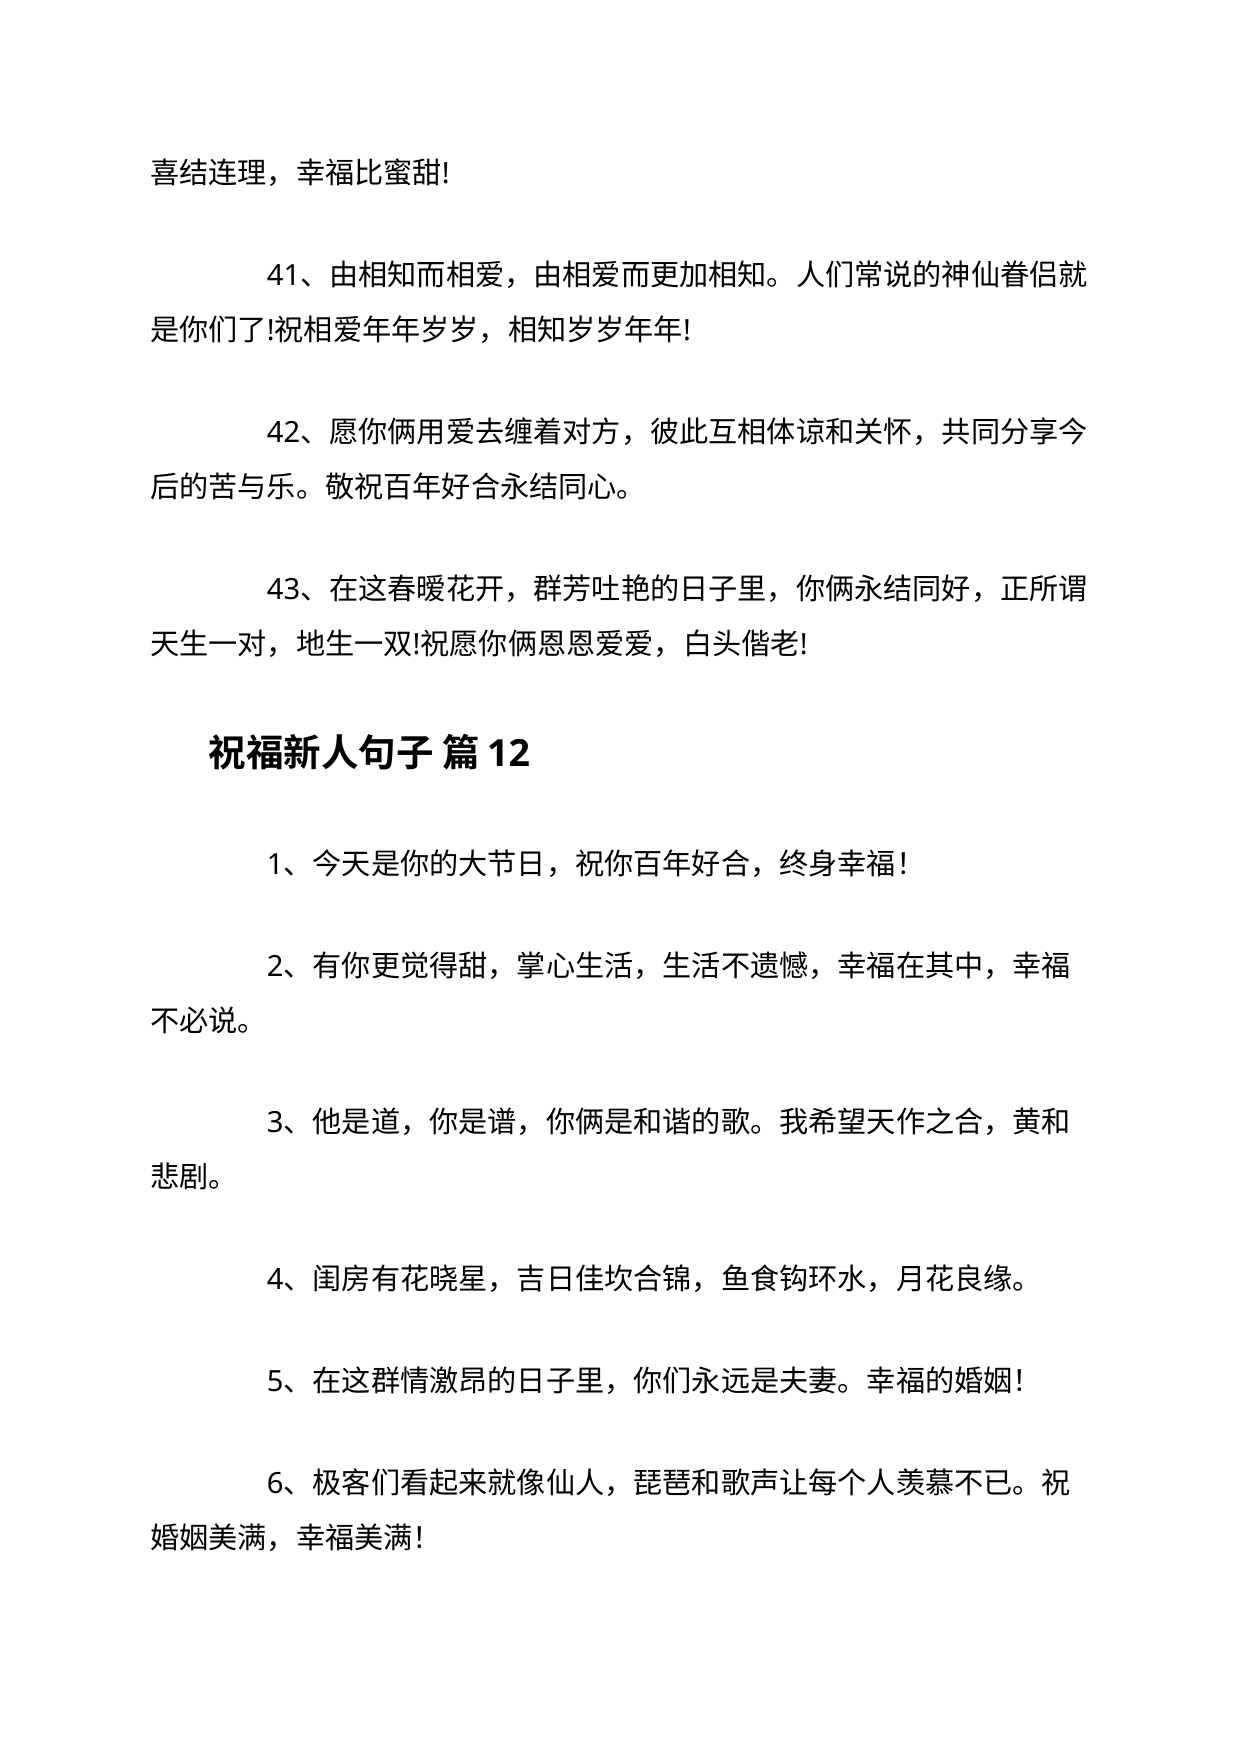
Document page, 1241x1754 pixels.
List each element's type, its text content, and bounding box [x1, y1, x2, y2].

text 41、由相知而相爱，由相爱而更加相知。人们常说的神仙眷侣就是你们了!祝相爱年年岁岁，相知岁岁年年! [150, 252, 1090, 349]
text 5、在这群情激昂的日子里，你们永远是夫妻。幸福的婚姻！ [150, 1358, 1090, 1400]
text 42、愿你俩用爱去缠着对方，彼此互相体谅和关怀，共同分享今后的苦与乐。敬祝百年好合永结同心。 [150, 409, 1090, 506]
text 祝福新人句子 篇12 [150, 723, 1090, 777]
text 3、他是道，你是谱，你俩是和谐的歌。我希望天作之合，黄和悲剧。 [150, 1099, 1090, 1196]
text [150, 150, 1090, 192]
text 1、今天是你的大节日，祝你百年好合，终身幸福！ [150, 840, 1090, 883]
text 6、极客们看起来就像仙人，琵琶和歌声让每个人羡慕不已。祝婚姻美满，幸福美满！ [150, 1460, 1090, 1557]
text 2、有你更觉得甜，掌心生活，生活不遗憾，幸福在其中，幸福不必说。 [150, 942, 1090, 1039]
text 43、在这春暧花开，群芳吐艳的日子里，你俩永结同好，正所谓天生一对，地生一双!祝愿你俩恩恩爱爱，白头偕老! [150, 566, 1090, 663]
text 4、闺房有花晓星，吉日佳坎合锦，鱼食钩环水，月花良缘。 [150, 1256, 1090, 1298]
